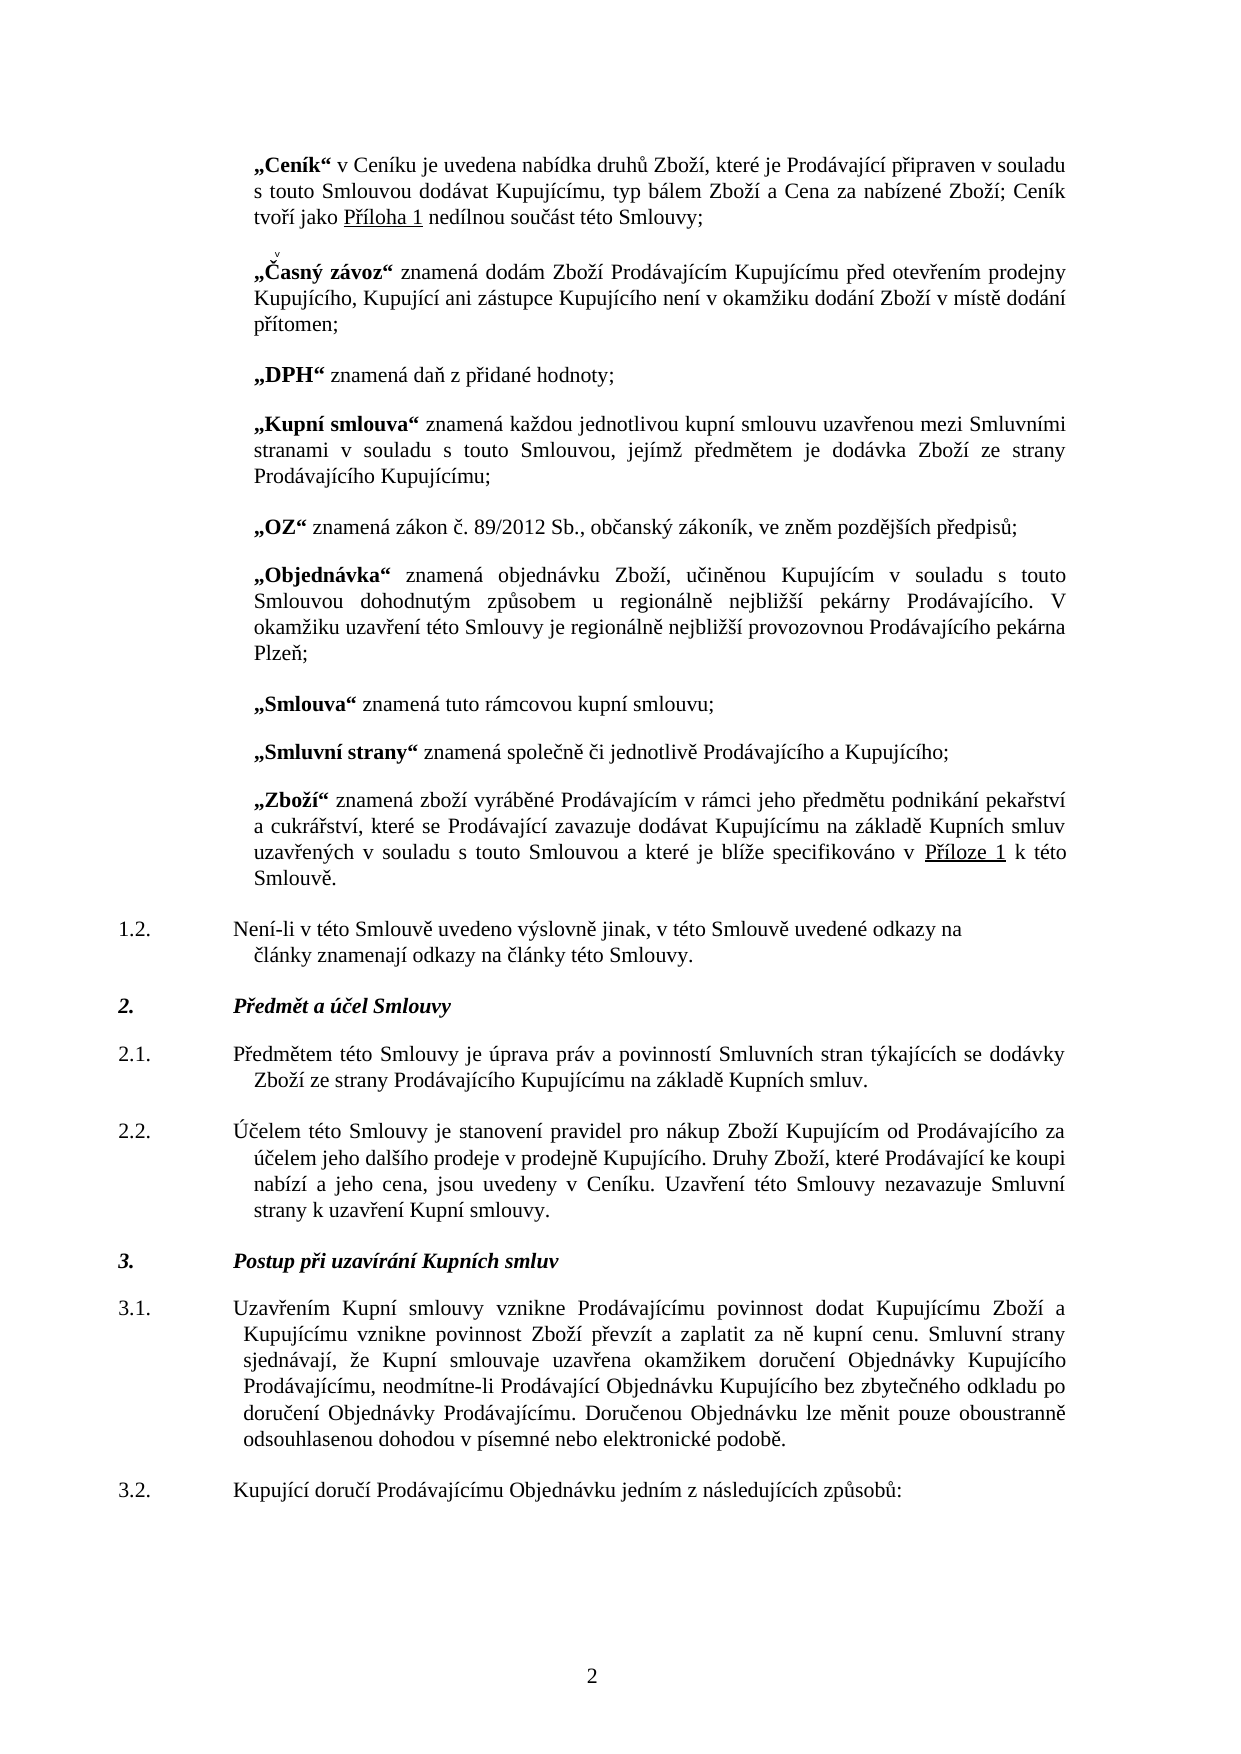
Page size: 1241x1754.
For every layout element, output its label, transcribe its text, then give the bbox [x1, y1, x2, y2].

text „Ceník“ v Ceníku je uvedena nabídka druhů Zboží, které je Prodávající připraven v souladu s touto Smlouvou dodávat Kupujícímu, typ bálem Zboží a Cena za nabízené Zboží; Ceník tvoří jako Příloha 1 nedílnou součást této Smlouvy; [253, 152, 1067, 230]
text „Kupní smlouva“ znamená každou jednotlivou kupní smlouvu uzavřenou mezi Smluvními stranami v souladu s touto Smlouvou, jejímž předmětem je dodávka Zboží ze strany Prodávajícího Kupujícímu; [253, 410, 1067, 488]
text „Zboží“ znamená zboží vyráběné Prodávajícím v rámci jeho předmětu podnikání pekařství a cukrářství, které se Prodávající zavazuje dodávat Kupujícímu na základě Kupních smluv uzavřených v souladu s touto Smlouvou a které je blíže specifikováno v Příloze 1 k této Smlouvě. [253, 786, 1067, 890]
text „OZ“ znamená zákon č. 89/2012 Sb., občanský zákoník, ve zněm pozdějších předpisů; [253, 517, 1125, 538]
list Předmět a účel Smlouvy [118, 996, 1125, 1018]
text „Smluvní strany“ znamená společně či jednotlivě Prodávajícího a Kupujícího; [253, 742, 1125, 764]
list Uzavřením Kupní smlouvy vznikne Prodávajícímu povinnost dodat Kupujícímu Zboží a Kupujícímu vznikne povinnost Zboží převzít a zaplatit za ně kupní cenu. Smluvní strany sjednávají, že Kupní smlouvaje uzavřena okamžikem doručení Objednávky Kupujícího Prodávajícímu, neodmítne-li Prodávající Objednávku Kupujícího bez zbytečného odkladu po doručení Objednávky Prodávajícímu. Doručenou Objednávku lze měnit pouze oboustranně odsouhlasenou dohodou v písemné nebo elektronické podobě. [118, 1295, 1067, 1451]
text články znamenají odkazy na články této Smlouvy. [253, 941, 1125, 967]
text „DPH“ znamená daň z přidané hodnoty; [253, 364, 1125, 387]
list Kupující doručí Prodávajícímu Objednávku jedním z následujících způsobů: [118, 1479, 1125, 1501]
list Není-li v této Smlouvě uvedeno výslovně jinak, v této Smlouvě uvedené odkazy na [118, 915, 1125, 941]
text „Časný závoz“ znamená dodám Zboží Prodávajícím Kupujícímu před otevřením prodejny Kupujícího, Kupující ani zástupce Kupujícího není v okamžiku dodání Zboží v místě dodání přítomen; [253, 259, 1067, 337]
list Postup při uzavírání Kupních smluv [118, 1251, 1125, 1272]
list Předmětem této Smlouvy je úprava práv a povinností Smluvních stran týkajících se dodávky Zboží ze strany Prodávajícího Kupujícímu na základě Kupních smluv. [118, 1040, 1067, 1093]
text „Objednávka“ znamená objednávku Zboží, učiněnou Kupujícím v souladu s touto Smlouvou dohodnutým způsobem u regionálně nejbližší pekárny Prodávajícího. V okamžiku uzavření této Smlouvy je regionálně nejbližší provozovnou Prodávajícího pekárna Plzeň; [253, 562, 1067, 666]
text „Smlouva“ znamená tuto rámcovou kupní smlouvu; [253, 694, 1125, 716]
list Účelem této Smlouvy je stanovení pravidel pro nákup Zboží Kupujícím od Prodávajícího za účelem jeho dalšího prodeje v prodejně Kupujícího. Druhy Zboží, které Prodávající ke koupi nabízí a jeho cena, jsou uvedeny v Ceníku. Uzavření této Smlouvy nezavazuje Smluvní strany k uzavření Kupní smlouvy. [118, 1118, 1067, 1222]
